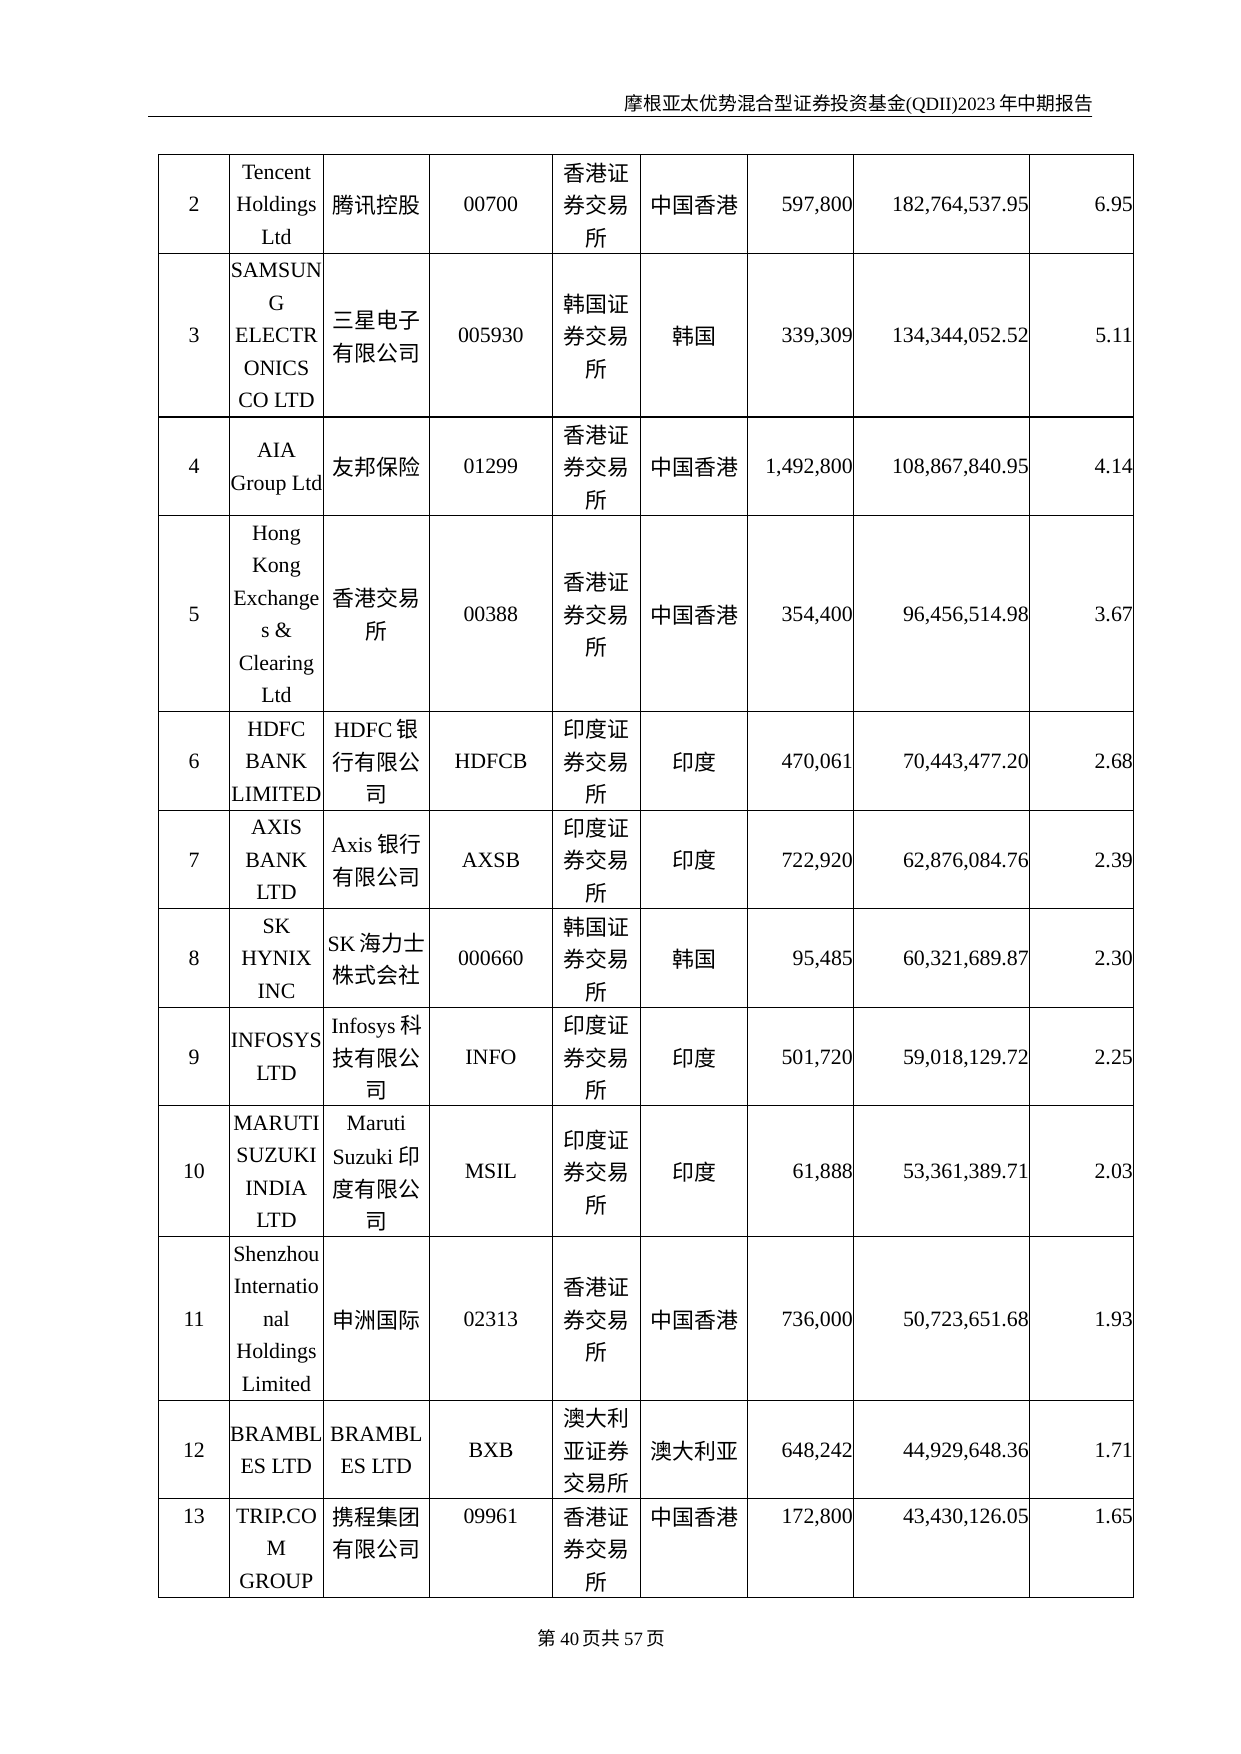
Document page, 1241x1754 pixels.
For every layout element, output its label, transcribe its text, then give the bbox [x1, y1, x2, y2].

table_cell 2.03 [1030, 1106, 1133, 1236]
table_cell 354,400 [748, 516, 853, 711]
table_cell 13 [159, 1499, 229, 1597]
table_cell 3.67 [1030, 516, 1133, 711]
table_cell 印度证券交易所 [553, 1106, 640, 1236]
table_cell 11 [159, 1237, 229, 1400]
table_cell 95,485 [748, 909, 853, 1007]
table_cell 470,061 [748, 712, 853, 809]
table_cell MARUTI SUZUKI INDIA LTD [230, 1106, 323, 1236]
table_cell 722,920 [748, 811, 853, 908]
table_cell 01299 [430, 418, 552, 515]
table_cell 2.25 [1030, 1008, 1133, 1105]
table_cell 1.93 [1030, 1237, 1133, 1400]
table_cell 4 [159, 418, 229, 515]
table_cell 182,764,537.95 [854, 155, 1029, 253]
table_cell 5 [159, 516, 229, 711]
table_cell 香港证券交易所 [553, 418, 640, 515]
table_cell 597,800 [748, 155, 853, 253]
table_cell 53,361,389.71 [854, 1106, 1029, 1236]
table_cell 香港证券交易所 [553, 1237, 640, 1400]
table_cell 印度 [641, 811, 747, 908]
table_cell 44,929,648.36 [854, 1401, 1029, 1498]
table_cell BRAMBLES LTD [324, 1401, 429, 1498]
table_cell 香港证券交易所 [553, 516, 640, 711]
table_cell 172,800 [748, 1499, 853, 1597]
table_cell 9 [159, 1008, 229, 1105]
table_cell 中国香港 [641, 516, 747, 711]
table_cell 澳大利亚证券交易所 [553, 1401, 640, 1498]
table_cell 香港证券交易所 [553, 155, 640, 253]
table_cell 2.39 [1030, 811, 1133, 908]
table_cell 申洲国际 [324, 1237, 429, 1400]
table_cell BRAMBLES LTD [230, 1401, 323, 1498]
table_cell 印度证券交易所 [553, 811, 640, 908]
table_cell 736,000 [748, 1237, 853, 1400]
table_cell 印度证券交易所 [553, 1008, 640, 1105]
table_cell 108,867,840.95 [854, 418, 1029, 515]
table_cell 香港证券交易所 [553, 1499, 640, 1597]
table_cell 友邦保险 [324, 418, 429, 515]
table_cell SK HYNIX INC [230, 909, 323, 1007]
table_cell 中国香港 [641, 1237, 747, 1400]
table_cell 三星电子有限公司 [324, 254, 429, 416]
table_cell 韩国证券交易所 [553, 909, 640, 1007]
table_cell HDFC BANK LIMITED [230, 712, 323, 809]
table_cell 4.14 [1030, 418, 1133, 515]
table_cell Infosys科技有限公司 [324, 1008, 429, 1105]
table_cell AIA Group Ltd [230, 418, 323, 515]
table_cell HDFCB [430, 712, 552, 809]
table_cell AXSB [430, 811, 552, 908]
table_cell 3 [159, 254, 229, 416]
table_cell BXB [430, 1401, 552, 1498]
table_cell INFO [430, 1008, 552, 1105]
table_cell 005930 [430, 254, 552, 416]
table_cell 5.11 [1030, 254, 1133, 416]
table_cell 印度 [641, 1008, 747, 1105]
table_cell 2 [159, 155, 229, 253]
table_cell 韩国证券交易所 [553, 254, 640, 416]
table_cell 携程集团有限公司 [324, 1499, 429, 1597]
table_cell 648,242 [748, 1401, 853, 1498]
table_cell 02313 [430, 1237, 552, 1400]
table_cell Axis 银行有限公司 [324, 811, 429, 908]
table_cell 96,456,514.98 [854, 516, 1029, 711]
table_cell INFOSYS LTD [230, 1008, 323, 1105]
table_cell 腾讯控股 [324, 155, 429, 253]
table_cell 60,321,689.87 [854, 909, 1029, 1007]
table_cell 韩国 [641, 909, 747, 1007]
table_cell 印度证券交易所 [553, 712, 640, 809]
table_cell SAMSUNG ELECTRONICS CO LTD [230, 254, 323, 416]
table_cell 50,723,651.68 [854, 1237, 1029, 1400]
table_cell 韩国 [641, 254, 747, 416]
table_cell 2.68 [1030, 712, 1133, 809]
table_cell Hong Kong Exchanges & Clearing Ltd [230, 516, 323, 711]
table_cell 8 [159, 909, 229, 1007]
table_cell 澳大利亚 [641, 1401, 747, 1498]
table_cell Shenzhou International Holdings Limited [230, 1237, 323, 1400]
table_cell 134,344,052.52 [854, 254, 1029, 416]
table_cell 6.95 [1030, 155, 1133, 253]
table_cell 339,309 [748, 254, 853, 416]
table_cell 10 [159, 1106, 229, 1236]
table_cell 1.65 [1030, 1499, 1133, 1597]
table_cell HDFC银行有限公司 [324, 712, 429, 809]
table_cell 印度 [641, 712, 747, 809]
table_cell AXIS BANK LTD [230, 811, 323, 908]
table_cell TRIP.COM GROUP LTD [230, 1499, 323, 1597]
table_cell 70,443,477.20 [854, 712, 1029, 809]
table_cell 09961 [430, 1499, 552, 1597]
table_cell 7 [159, 811, 229, 908]
table_cell 香港交易所 [324, 516, 429, 711]
table_cell Maruti Suzuki 印度有限公司 [324, 1106, 429, 1236]
table_cell 2.30 [1030, 909, 1133, 1007]
table_cell 印度 [641, 1106, 747, 1236]
table_cell 00388 [430, 516, 552, 711]
table_cell 中国香港 [641, 155, 747, 253]
table_cell 12 [159, 1401, 229, 1498]
table_cell 1.71 [1030, 1401, 1133, 1498]
table_cell 43,430,126.05 [854, 1499, 1029, 1597]
table_cell 59,018,129.72 [854, 1008, 1029, 1105]
table_cell 501,720 [748, 1008, 853, 1105]
table_cell 61,888 [748, 1106, 853, 1236]
table_cell Tencent Holdings Ltd [230, 155, 323, 253]
table_cell 中国香港 [641, 1499, 747, 1597]
table_cell 中国香港 [641, 418, 747, 515]
table_cell 6 [159, 712, 229, 809]
table_cell SK海力士株式会社 [324, 909, 429, 1007]
table_cell 1,492,800 [748, 418, 853, 515]
table_cell 000660 [430, 909, 552, 1007]
table_cell 62,876,084.76 [854, 811, 1029, 908]
table_cell 00700 [430, 155, 552, 253]
table_cell MSIL [430, 1106, 552, 1236]
